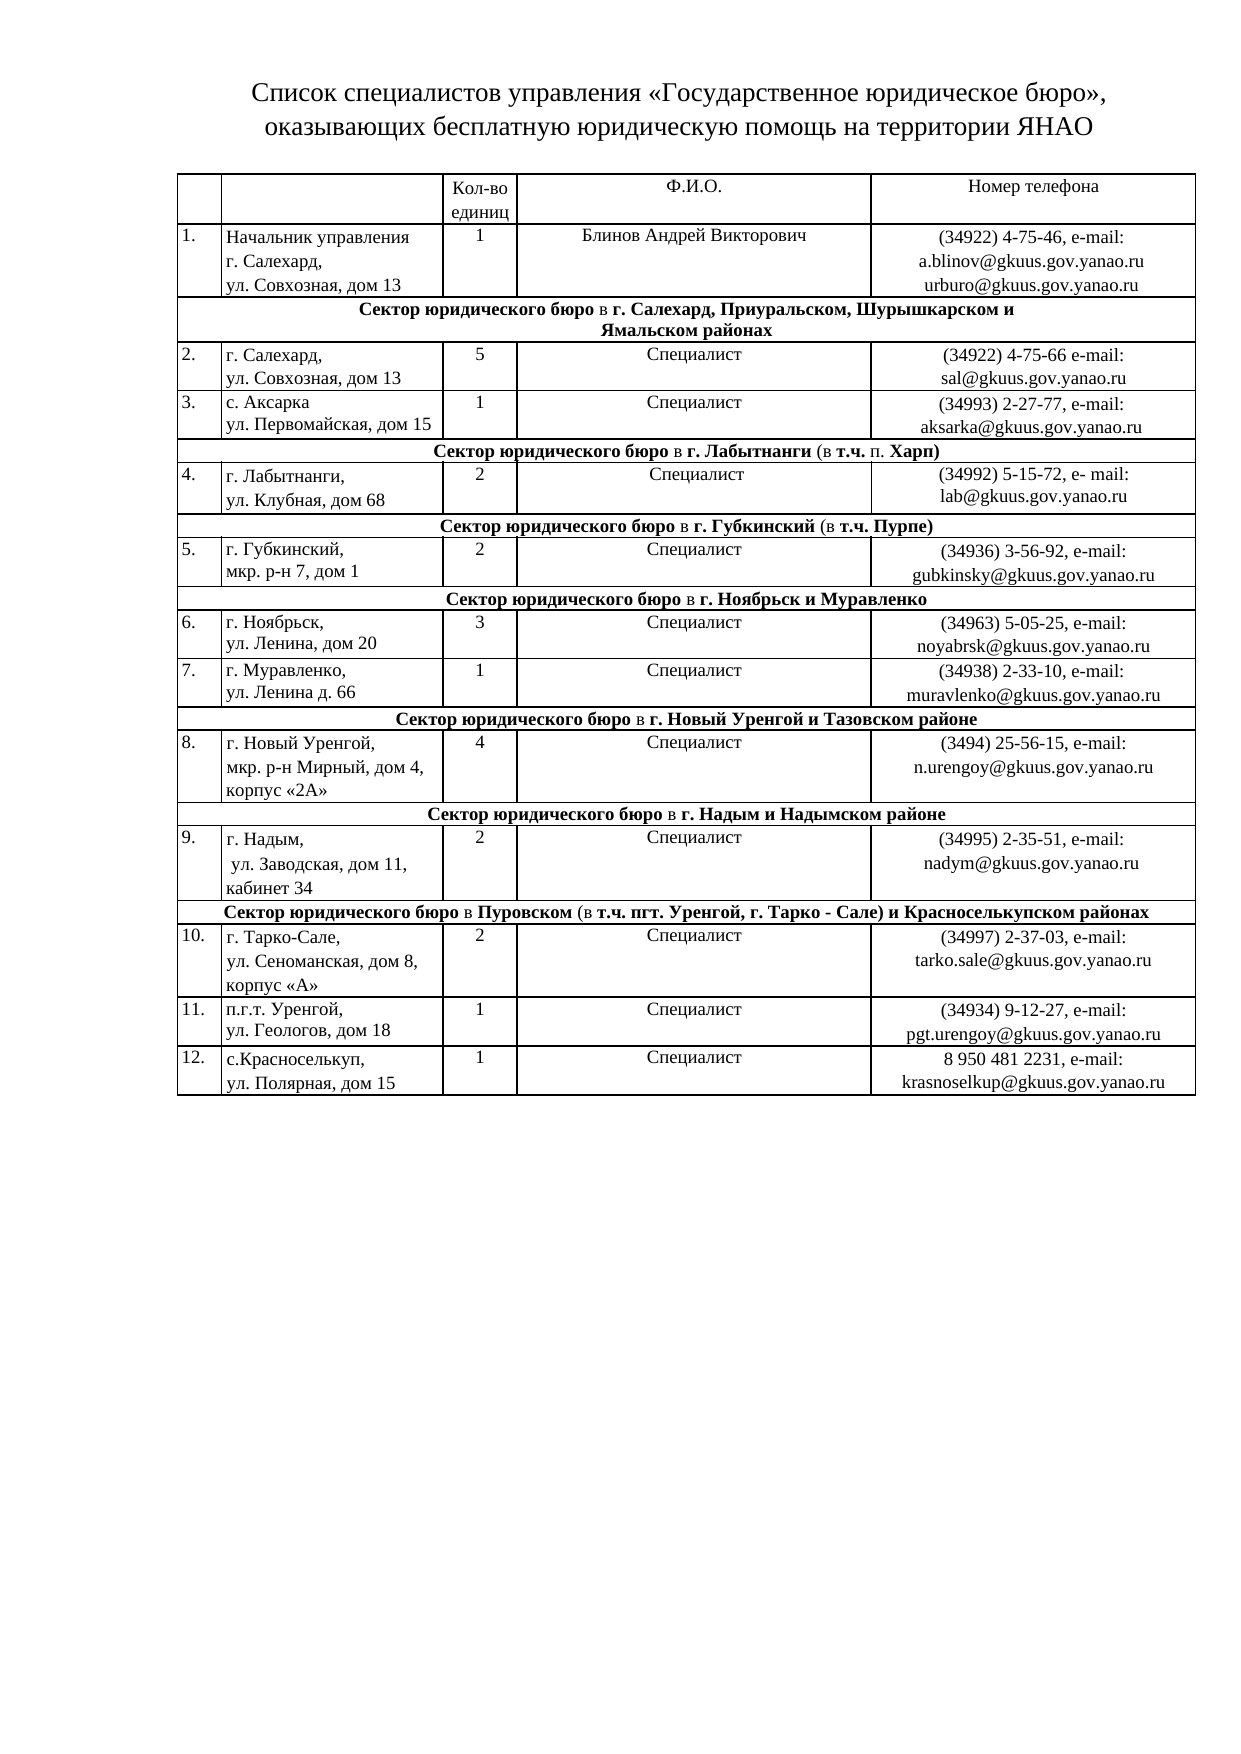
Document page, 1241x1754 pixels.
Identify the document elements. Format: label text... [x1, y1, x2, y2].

table_cell г. Ноябрьск, ул. Ленина, дом 20 [222, 611, 442, 658]
table_cell с.Красноселькуп, ул. Полярная, дом 15 [222, 1047, 442, 1094]
table_cell Специалист [518, 463, 871, 513]
table_cell Специалист [518, 611, 870, 658]
table_cell Блинов Андрей Викторович [518, 225, 870, 296]
table_cell г. Салехард, ул. Совхозная, дом 13 [222, 343, 442, 389]
table_cell п.г.т. Уренгой, ул. Геологов, дом 18 [222, 998, 442, 1045]
table_cell (34922) 4-75-46, e-mail: a.blinov@gkuus.gov.yanao.ru urburo@gkuus.gov.yanao.ru [872, 225, 1195, 296]
table_cell (3494) 25-56-15, e-mail: n.urengoy@gkuus.gov.yanao.ru [872, 731, 1195, 802]
table_cell Специалист [518, 998, 870, 1045]
table_cell (34938) 2-33-10, e-mail: muravlenko@gkuus.gov.yanao.ru [872, 659, 1195, 706]
table_cell Специалист [518, 925, 870, 996]
table_cell г. Тарко-Сале, ул. Сеноманская, дом 8, корпус «А» [222, 925, 442, 996]
table_cell 1 [444, 225, 516, 296]
table_cell Сектор юридического бюро в г. Салехард, Приуральском, Шурышкарском и Ямальском районах [178, 298, 1195, 341]
table_cell 2 [444, 826, 516, 900]
table_cell 12. [178, 1047, 221, 1094]
table_cell 6. [178, 611, 221, 658]
table_cell (34963) 5-05-25, e-mail: noyabrsk@gkuus.gov.yanao.ru [872, 611, 1195, 658]
table_cell 9. [178, 826, 221, 900]
table_cell Сектор юридического бюро в г. Лабытнанги (в т.ч. п. Харп) [178, 440, 1195, 461]
table_cell Специалист [518, 659, 870, 706]
table_cell Сектор юридического бюро в г. Надым и Надымском районе [178, 803, 1195, 825]
table_cell (34934) 9-12-27, e-mail: pgt.urengoy@gkuus.gov.yanao.ru [872, 998, 1195, 1045]
table_cell Специалист [518, 826, 870, 900]
table_cell 1 [444, 391, 516, 438]
table_cell 1 [444, 998, 516, 1045]
table_cell 2 [444, 463, 516, 513]
table_cell 8. [178, 731, 221, 802]
table_cell 1 [444, 659, 516, 706]
table_cell 4. [178, 463, 221, 513]
table_cell 7. [178, 659, 221, 706]
table_cell 11. [178, 998, 221, 1045]
table_cell (34997) 2-37-03, e-mail: tarko.sale@gkuus.gov.yanao.ru [872, 925, 1195, 996]
table_cell Специалист [518, 343, 870, 389]
table_cell г. Губкинский, мкр. р-н 7, дом 1 [222, 538, 442, 586]
table_cell г. Надым, ул. Заводская, дом 11, кабинет 34 [222, 826, 442, 900]
table_cell Сектор юридического бюро в г. Ноябрьск и Муравленко [178, 587, 1195, 609]
table_cell Специалист [518, 1047, 870, 1094]
table_cell Специалист [518, 731, 870, 802]
table_header [222, 175, 442, 223]
table_cell 5. [178, 538, 221, 586]
table_cell 8 950 481 2231, e-mail: krasnoselkup@gkuus.gov.yanao.ru [872, 1047, 1195, 1094]
table_cell Сектор юридического бюро в г. Губкинский (в т.ч. Пурпе) [178, 515, 1195, 536]
table_cell 3. [178, 391, 221, 438]
text Список специалистов управления «Государственное юридическое бюро», оказывающих бесплатную юридическую помощь на территории ЯНАО [177, 74, 1181, 142]
table_cell Сектор юридического бюро в г. Новый Уренгой и Тазовском районе [178, 708, 1195, 729]
table_cell Специалист [518, 391, 870, 438]
table_cell 2 [444, 538, 516, 586]
table_cell Сектор юридического бюро в Пуровском (в т.ч. пгт. Уренгой, г. Тарко - Сале) и Красноселькупском районах [178, 901, 1195, 923]
table_cell (34936) 3-56-92, e-mail: gubkinsky@gkuus.gov.yanao.ru [872, 538, 1195, 586]
table_cell 1. [178, 225, 221, 296]
table_cell 3 [444, 611, 516, 658]
table_cell (34993) 2-27-77, e-mail: aksarka@gkuus.gov.yanao.ru [872, 391, 1195, 438]
table_cell с. Аксарка ул. Первомайская, дом 15 [222, 391, 442, 438]
table_cell 1 [444, 1047, 516, 1094]
table_cell г. Муравленко, ул. Ленина д. 66 [222, 659, 442, 706]
table_cell (34995) 2-35-51, e-mail: nadym@gkuus.gov.yanao.ru [872, 826, 1195, 900]
table_cell 5 [444, 343, 516, 389]
table_cell (34922) 4-75-66 e-mail: sal@gkuus.gov.yanao.ru [872, 343, 1195, 389]
table_cell (34992) 5-15-72, e- mail: lab@gkuus.gov.yanao.ru [872, 463, 1195, 513]
table_cell Специалист [518, 538, 870, 586]
table_header Кол-во единиц [444, 175, 516, 223]
table_header Номер телефона [872, 175, 1195, 223]
table_cell 10. [178, 925, 221, 996]
table_cell 4 [444, 731, 516, 802]
table_header Ф.И.О. [518, 175, 870, 223]
table_cell 2 [444, 925, 516, 996]
table_cell г. Лабытнанги, ул. Клубная, дом 68 [222, 463, 442, 513]
table_cell Начальник управления г. Салехард, ул. Совхозная, дом 13 [222, 225, 442, 296]
table_cell г. Новый Уренгой, мкр. р-н Мирный, дом 4, корпус «2А» [222, 731, 442, 802]
table_cell 2. [178, 343, 221, 389]
table_header [178, 175, 221, 223]
